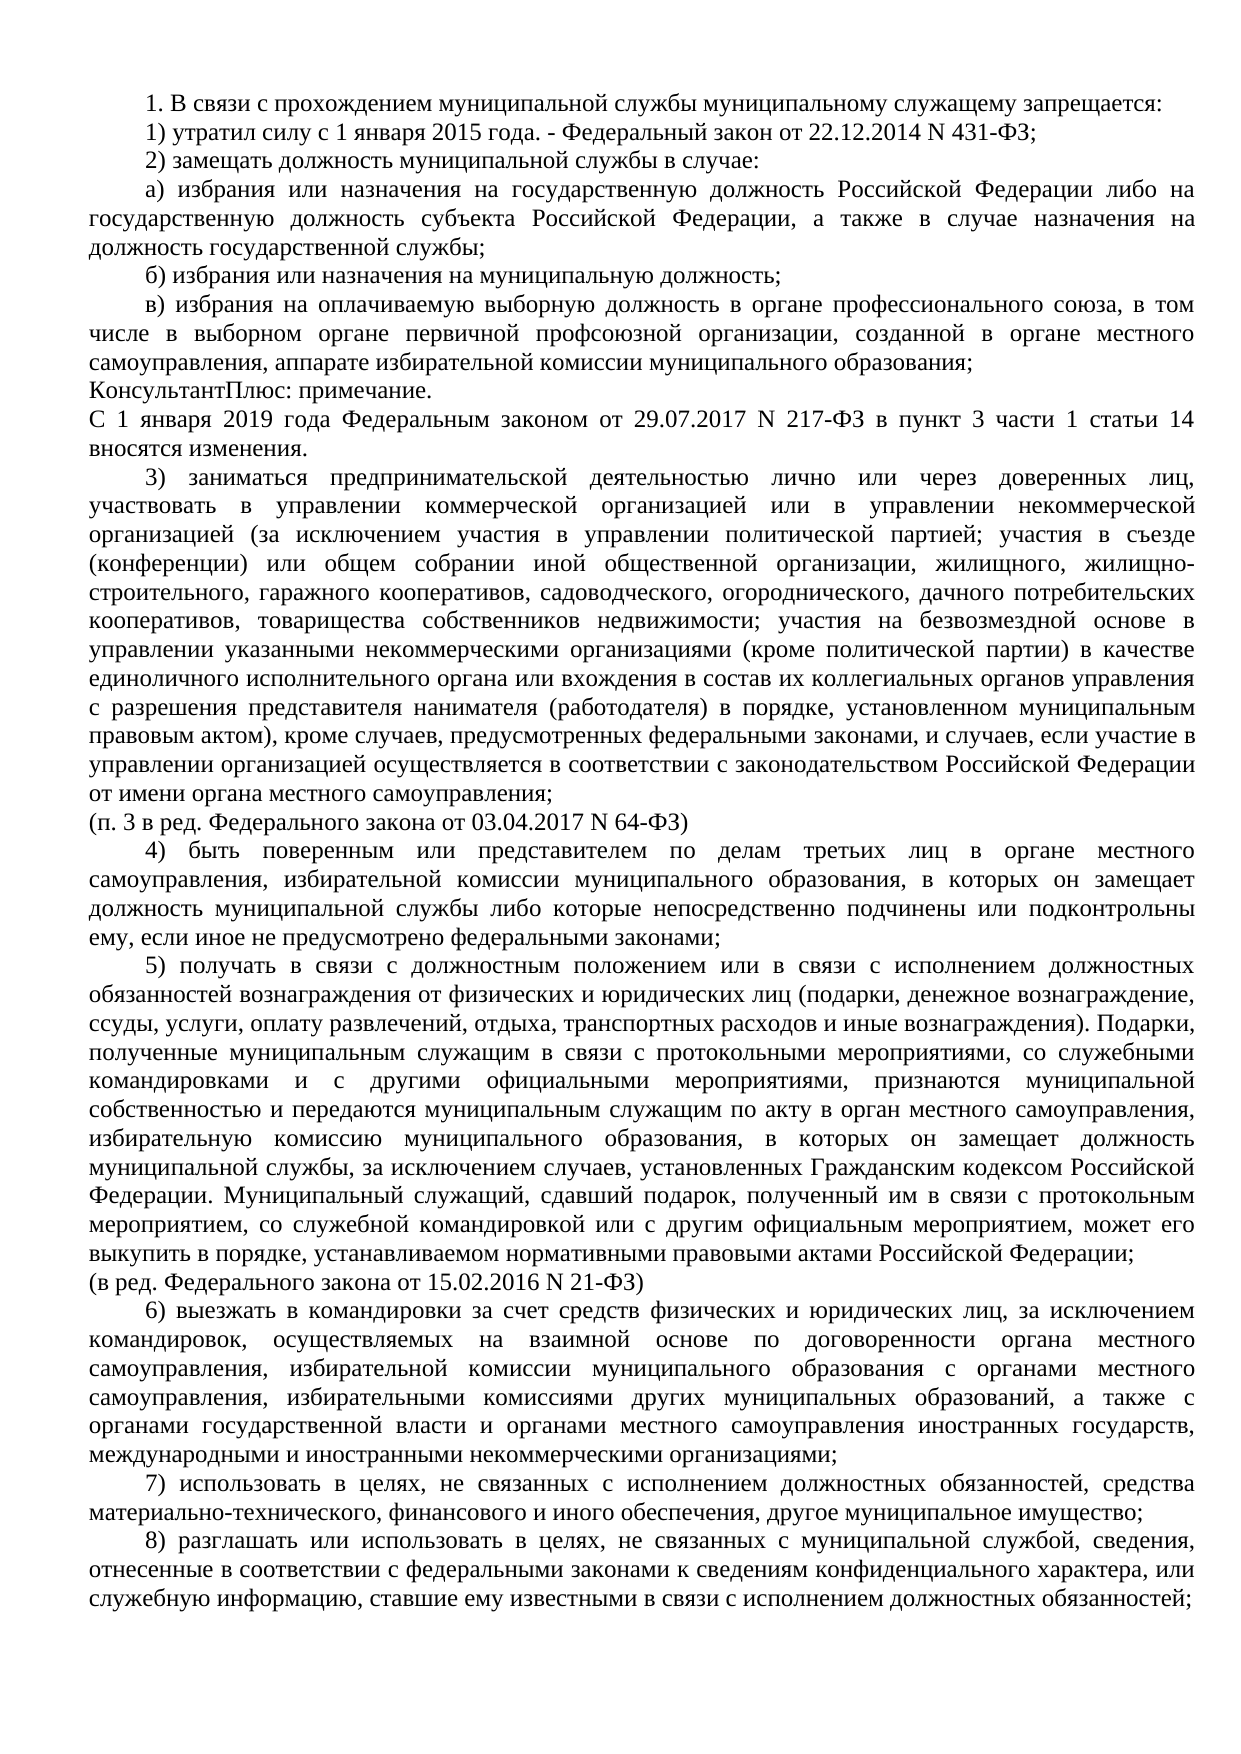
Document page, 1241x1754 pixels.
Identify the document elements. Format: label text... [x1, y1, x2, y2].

text 7) использовать в целях, не связанных с исполнением должностных обязанностей, средства материально-технического, финансового и иного обеспечения, другое муниципальное имущество; [89, 1468, 1196, 1525]
text 3) заниматься предпринимательской деятельностью лично или через доверенных лиц, участвовать в управлении коммерческой организацией или в управлении некоммерческой организацией (за исключением участия в управлении политической партией; участия в съезде (конференции) или общем собрании иной общественной организации, жилищного, жилищно-строительного, гаражного кооперативов, садоводческого, огороднического, дачного потребительских кооперативов, товарищества собственников недвижимости; участия на безвозмездной основе в управлении указанными некоммерческими организациями (кроме политической партии) в качестве единоличного исполнительного органа или вхождения в состав их коллегиальных органов управления с разрешения представителя нанимателя (работодателя) в порядке, установленном муниципальным правовым актом), кроме случаев, предусмотренных федеральными законами, и случаев, если участие в управлении организацией осуществляется в соответствии с законодательством Российской Федерации от имени органа местного самоуправления; [89, 462, 1196, 807]
text С 1 января 2019 года Федеральным законом от 29.07.2017 N 217-ФЗ в пункт 3 части 1 статьи 14 вносятся изменения. [89, 404, 1196, 462]
text 8) разглашать или использовать в целях, не связанных с муниципальной службой, сведения, отнесенные в соответствии с федеральными законами к сведениям конфиденциального характера, или служебную информацию, ставшие ему известными в связи с исполнением должностных обязанностей; [89, 1525, 1196, 1612]
text в) избрания на оплачиваемую выборную должность в органе профессионального союза, в том числе в выборном органе первичной профсоюзной организации, созданной в органе местного самоуправления, аппарате избирательной комиссии муниципального образования; [89, 289, 1196, 375]
text 5) получать в связи с должностным положением или в связи с исполнением должностных обязанностей вознаграждения от физических и юридических лиц (подарки, денежное вознаграждение, ссуды, услуги, оплату развлечений, отдыха, транспортных расходов и иные вознаграждения). Подарки, полученные муниципальным служащим в связи с протокольными мероприятиями, со служебными командировками и с другими официальными мероприятиями, признаются муниципальной собственностью и передаются муниципальным служащим по акту в орган местного самоуправления, избирательную комиссию муниципального образования, в которых он замещает должность муниципальной службы, за исключением случаев, установленных Гражданским кодексом Российской Федерации. Муниципальный служащий, сдавший подарок, полученный им в связи с протокольным мероприятием, со служебной командировкой или с другим официальным мероприятием, может его выкупить в порядке, устанавливаемом нормативными правовыми актами Российской Федерации; [89, 950, 1196, 1267]
text 6) выезжать в командировки за счет средств физических и юридических лиц, за исключением командировок, осуществляемых на взаимной основе по договоренности органа местного самоуправления, избирательной комиссии муниципального образования с органами местного самоуправления, избирательными комиссиями других муниципальных образований, а также с органами государственной власти и органами местного самоуправления иностранных государств, международными и иностранными некоммерческими организациями; [89, 1295, 1196, 1468]
text 2) замещать должность муниципальной службы в случае: [89, 145, 1196, 174]
text а) избрания или назначения на государственную должность Российской Федерации либо на государственную должность субъекта Российской Федерации, а также в случае назначения на должность государственной службы; [89, 174, 1196, 260]
text (п. 3 в ред. Федерального закона от 03.04.2017 N 64-ФЗ) [89, 807, 1196, 835]
text 1. В связи с прохождением муниципальной службы муниципальному служащему запрещается: [89, 88, 1196, 117]
text КонсультантПлюс: примечание. [89, 375, 1196, 404]
text 1) утратил силу с 1 января 2015 года. - Федеральный закон от 22.12.2014 N 431-ФЗ; [89, 117, 1196, 145]
text (в ред. Федерального закона от 15.02.2016 N 21-ФЗ) [89, 1267, 1196, 1295]
text 4) быть поверенным или представителем по делам третьих лиц в органе местного самоуправления, избирательной комиссии муниципального образования, в которых он замещает должность муниципальной службы либо которые непосредственно подчинены или подконтрольны ему, если иное не предусмотрено федеральными законами; [89, 835, 1196, 950]
text б) избрания или назначения на муниципальную должность; [89, 260, 1196, 289]
